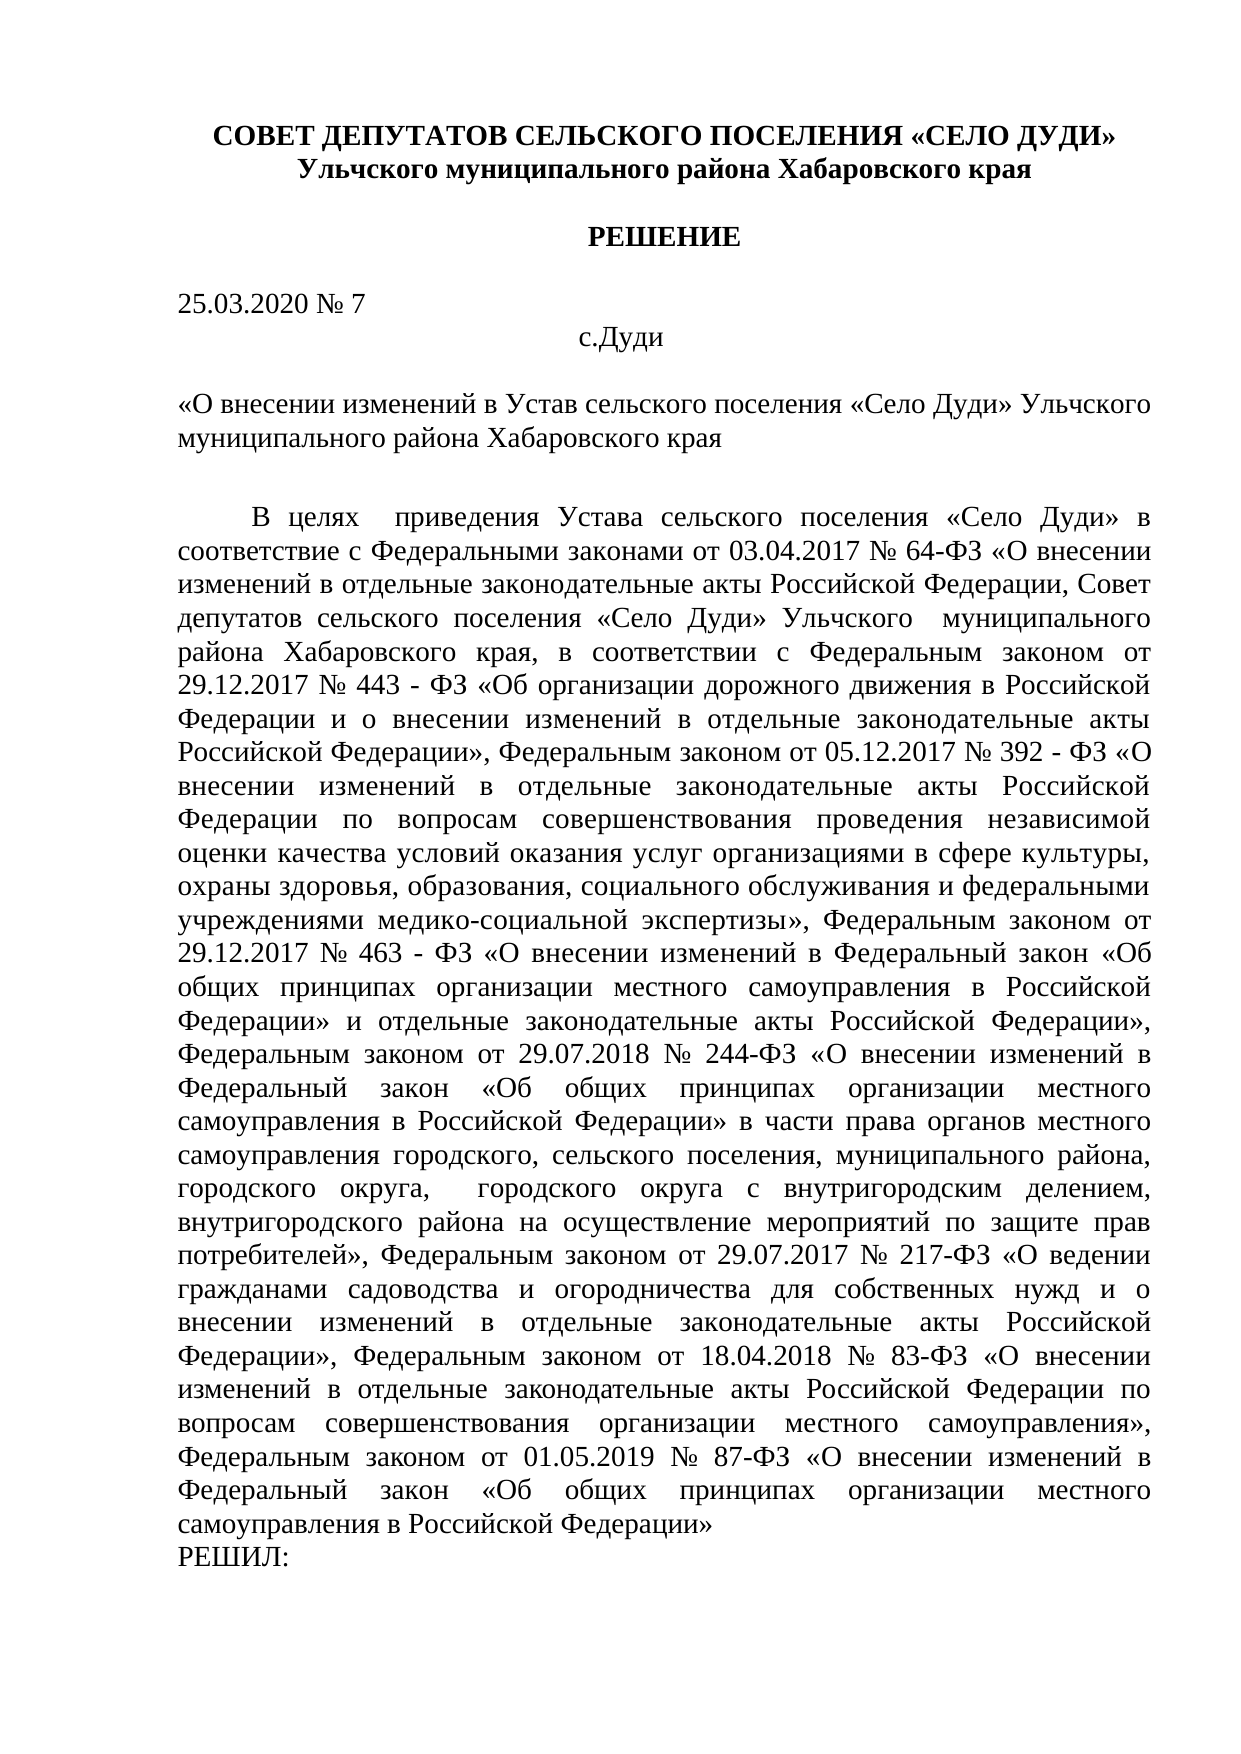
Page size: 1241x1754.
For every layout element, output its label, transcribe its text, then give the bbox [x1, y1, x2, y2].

text РЕШЕНИЕ [177, 219, 1152, 252]
text РЕШИЛ: [177, 1539, 1152, 1573]
text Ульчского муниципального района Хабаровского края [177, 152, 1152, 185]
text 25.03.2020 № 7 [177, 286, 1152, 319]
text «О внесении изменений в Устав сельского поселения «Село Дуди» Ульчского муниципального района Хабаровского края [177, 386, 1152, 453]
text СОВЕТ ДЕПУТАТОВ СЕЛЬСКОГО ПОСЕЛЕНИЯ «СЕЛО ДУДИ» [177, 118, 1152, 152]
text В целях приведения Устава сельского поселения «Село Дуди» в соответствие с Федеральными законами от 03.04.2017 № 64-ФЗ «О внесении изменений в отдельные законодательные акты Российской Федерации, Совет депутатов сельского поселения «Село Дуди» Ульчского муниципального района Хабаровского края, в соответствии с Федеральным законом от 29.12.2017 № 443 - ФЗ «Об организации дорожного движения в Российской Федерации и о внесении изменений в отдельные законодательные акты Российской Федерации», Федеральным законом от 05.12.2017 № 392 - ФЗ «О внесении изменений в отдельные законодательные акты Российской Федерации по вопросам совершенствования проведения независимой оценки качества условий оказания услуг организациями в сфере культуры, охраны здоровья, образования, социального обслуживания и федеральными учреждениями медико-социальной экспертизы», Федеральным законом от 29.12.2017 № 463 - ФЗ «О внесении изменений в Федеральный закон «Об общих принципах организации местного самоуправления в Российской Федерации» и отдельные законодательные акты Российской Федерации», Федеральным законом от 29.07.2018 № 244-ФЗ «О внесении изменений в Федеральный закон «Об общих принципах организации местного самоуправления в Российской Федерации» в части права органов местного самоуправления городского, сельского поселения, муниципального района, городского округа, городского округа с внутригородским делением, внутригородского района на осуществление мероприятий по защите прав потребителей», Федеральным законом от 29.07.2017 № 217-ФЗ «О ведении гражданами садоводства и огородничества для собственных нужд и о внесении изменений в отдельные законодательные акты Российской Федерации», Федеральным законом от 18.04.2018 № 83-ФЗ «О внесении изменений в отдельные законодательные акты Российской Федерации по вопросам совершенствования организации местного самоуправления», Федеральным законом от 01.05.2019 № 87-ФЗ «О внесении изменений в Федеральный закон «Об общих принципах организации местного самоуправления в Российской Федерации» [177, 499, 1152, 1539]
text с.Дуди [177, 319, 1152, 353]
